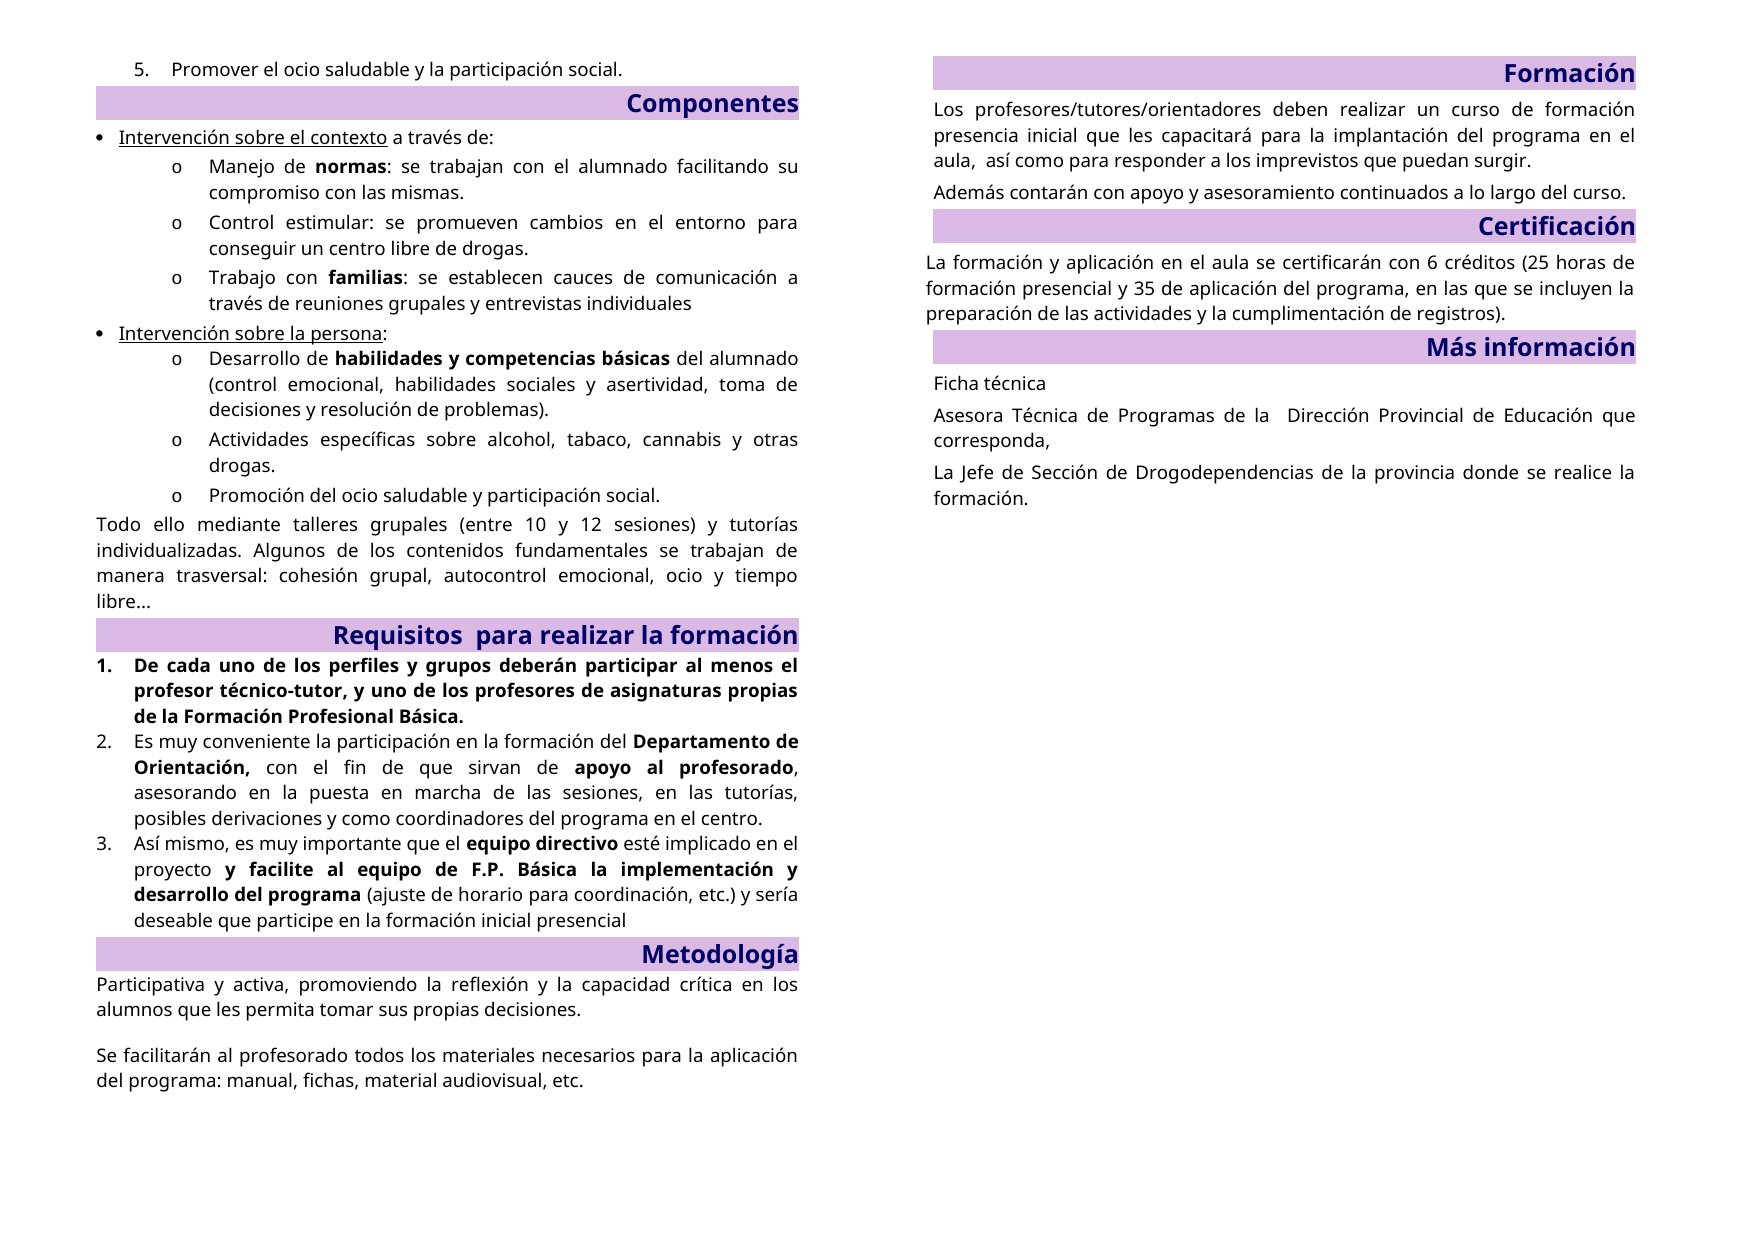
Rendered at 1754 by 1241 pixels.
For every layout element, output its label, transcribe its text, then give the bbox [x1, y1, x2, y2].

subtitle Componentes [96, 86, 799, 120]
subtitle Más información [933, 330, 1636, 364]
text Asesora Técnica de Programas de la Dirección Provincial de Educación que corresponda, [933, 402, 1636, 453]
text Ficha técnica [933, 370, 1636, 396]
list Promoción del ocio saludable y participación social. [171, 482, 799, 508]
text Todo ello mediante talleres grupales (entre 10 y 12 sesiones) y tutorías individualizadas. Algunos de los contenidos fundamentales se trabajan de manera trasversal: cohesión grupal, autocontrol emocional, ocio y tiempo libre... [96, 512, 799, 614]
text Los profesores/tutores/orientadores deben realizar un curso de formación presencia inicial que les capacitará para la implantación del programa en el aula, así como para responder a los imprevistos que puedan surgir. [933, 96, 1636, 173]
list Actividades específicas sobre alcohol, tabaco, cannabis y otras drogas. [171, 426, 799, 478]
list Es muy conveniente la participación en la formación del Departamento de Orientación, con el fin de que sirvan de apoyo al profesorado, asesorando en la puesta en marcha de las sesiones, en las tutorías, posibles derivaciones y como coordinadores del programa en el centro. [96, 729, 799, 831]
text Se facilitarán al profesorado todos los materiales necesarios para la aplicación del programa: manual, fichas, material audiovisual, etc. [96, 1042, 799, 1093]
text La Jefe de Sección de Drogodependencias de la provincia donde se realice la formación. [933, 459, 1636, 510]
list Así mismo, es muy importante que el equipo directivo esté implicado en el proyecto y facilite al equipo de F.P. Básica la implementación y desarrollo del programa (ajuste de horario para coordinación, etc.) y sería deseable que participe en la formación inicial presencial [96, 831, 799, 933]
text Además contarán con apoyo y asesoramiento continuados a lo largo del curso. [933, 179, 1636, 205]
list De cada uno de los perfiles y grupos deberán participar al menos el profesor técnico-tutor, y uno de los profesores de asignaturas propias de la Formación Profesional Básica. [96, 652, 799, 729]
list Intervención sobre la persona: [96, 320, 799, 346]
list Intervención sobre el contexto a través de: [96, 124, 799, 149]
subtitle Metodología [96, 937, 799, 971]
subtitle Requisitos para realizar la formación [96, 618, 799, 652]
text La formación y aplicación en el aula se certificarán con 6 créditos (25 horas de formación presencial y 35 de aplicación del programa, en las que se incluyen la preparación de las actividades y la cumplimentación de registros). [926, 249, 1636, 326]
list Control estimular: se promueven cambios en el entorno para conseguir un centro libre de drogas. [171, 209, 799, 260]
list Desarrollo de habilidades y competencias básicas del alumnado (control emocional, habilidades sociales y asertividad, toma de decisiones y resolución de problemas). [171, 346, 799, 422]
subtitle Certificación [933, 209, 1636, 243]
subtitle Formación [933, 56, 1636, 90]
list Manejo de normas: se trabajan con el alumnado facilitando su compromiso con las mismas. [171, 154, 799, 205]
text Participativa y activa, promoviendo la reflexión y la capacidad crítica en los alumnos que les permita tomar sus propias decisiones. [96, 971, 799, 1022]
list Promover el ocio saludable y la participación social. [134, 56, 799, 82]
list Trabajo con familias: se establecen cauces de comunicación a través de reuniones grupales y entrevistas individuales [171, 264, 799, 316]
